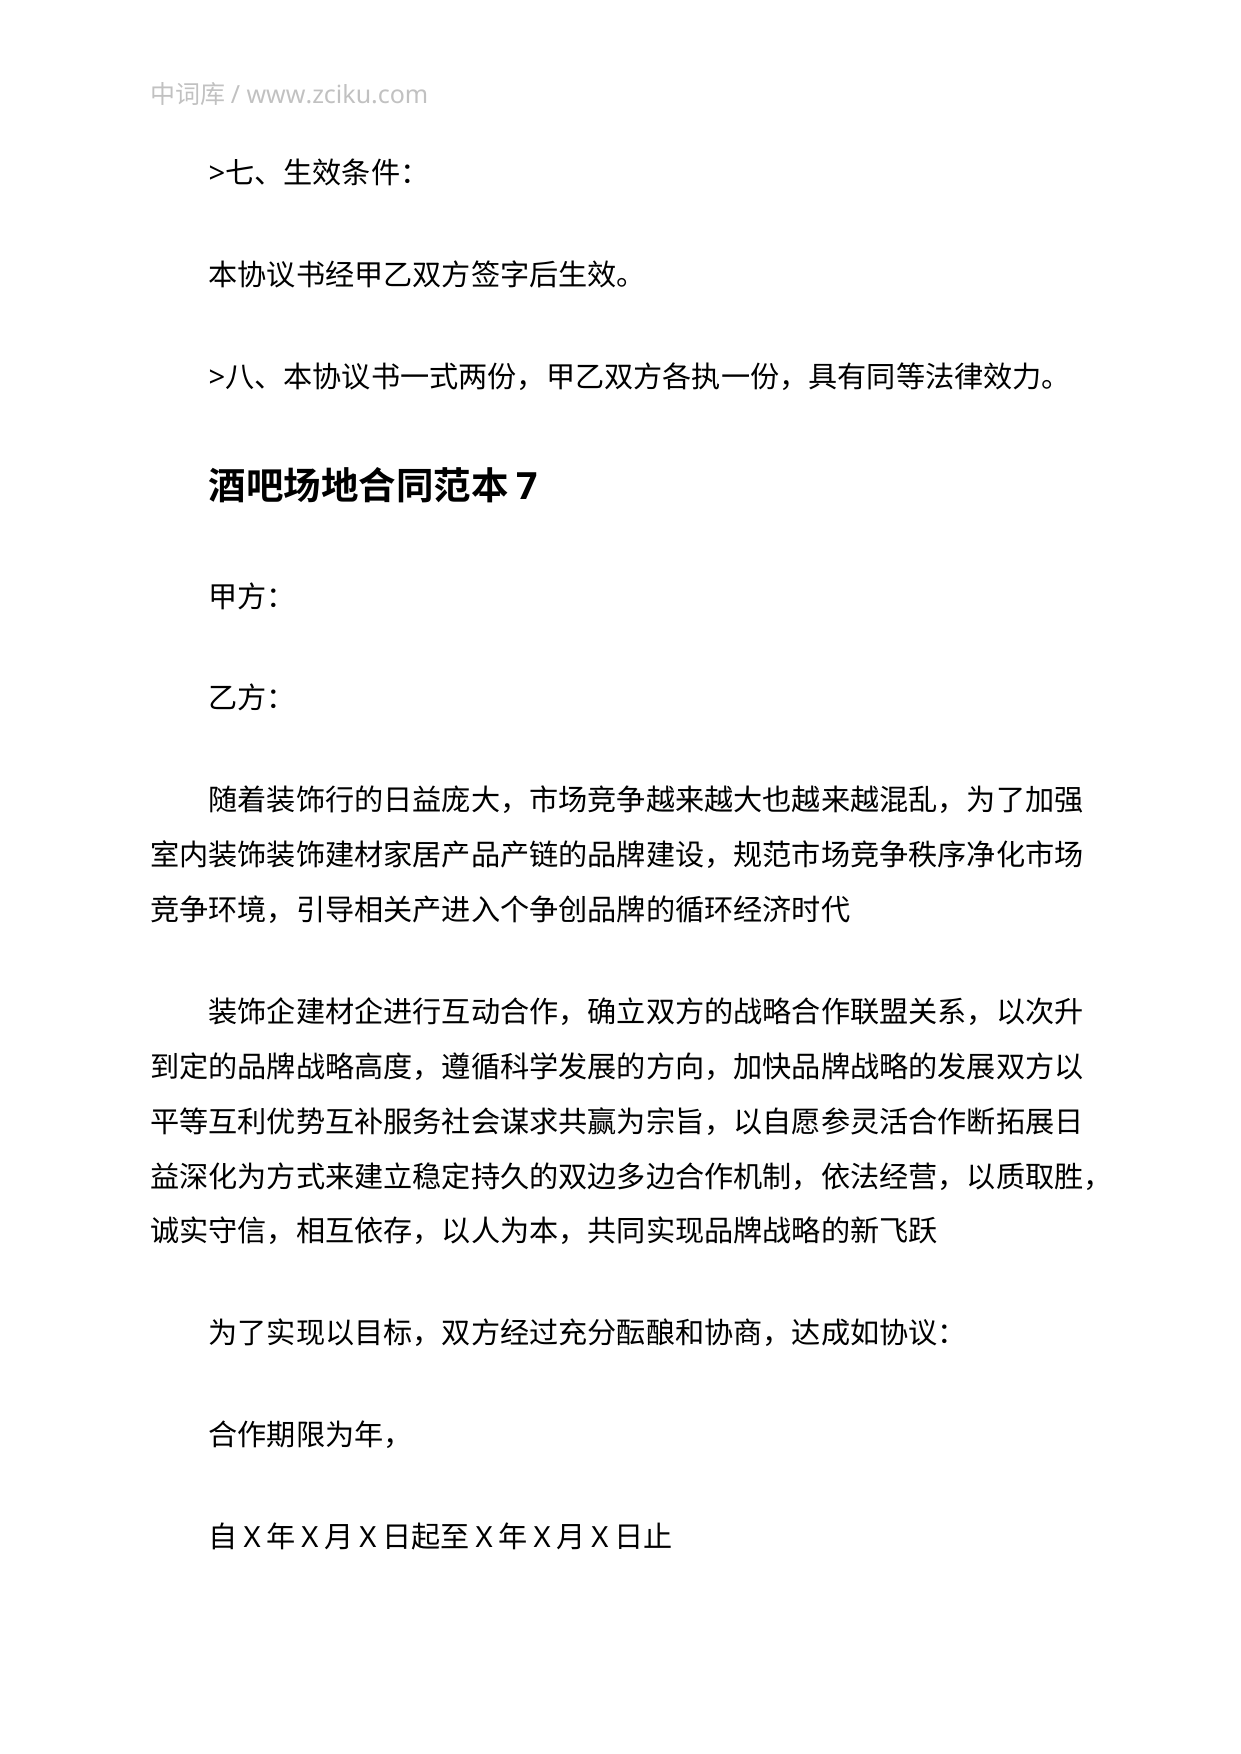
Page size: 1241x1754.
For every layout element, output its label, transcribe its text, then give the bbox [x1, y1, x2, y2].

text 装饰企建材企进行互动合作，确立双方的战略合作联盟关系，以次升到定的品牌战略高度，遵循科学发展的方向，加快品牌战略的发展双方以平等互利优势互补服务社会谋求共赢为宗旨，以自愿参灵活合作断拓展日益深化为方式来建立稳定持久的双边多边合作机制，依法经营，以质取胜，诚实守信，相互依存，以人为本，共同实现品牌战略的新飞跃 [150, 988, 1090, 1250]
text 乙方： [150, 675, 1090, 717]
text 合作期限为年， [150, 1412, 1090, 1454]
text 为了实现以目标，双方经过充分酝酿和协商，达成如协议： [150, 1310, 1090, 1352]
text 本协议书经甲乙双方签字后生效。 [150, 252, 1090, 294]
text 甲方： [150, 573, 1090, 616]
text >七、生效条件： [150, 150, 1090, 192]
text 自X年X月X日起至X年X月X日止 [150, 1513, 1090, 1556]
text 随着装饰行的日益庞大，市场竞争越来越大也越来越混乱，为了加强室内装饰装饰建材家居产品产链的品牌建设，规范市场竞争秩序净化市场竞争环境，引导相关产进入个争创品牌的循环经济时代 [150, 777, 1090, 929]
text 酒吧场地合同范本7 [150, 456, 1090, 510]
text >八、本协议书一式两份，甲乙双方各执一份，具有同等法律效力。 [150, 354, 1090, 396]
